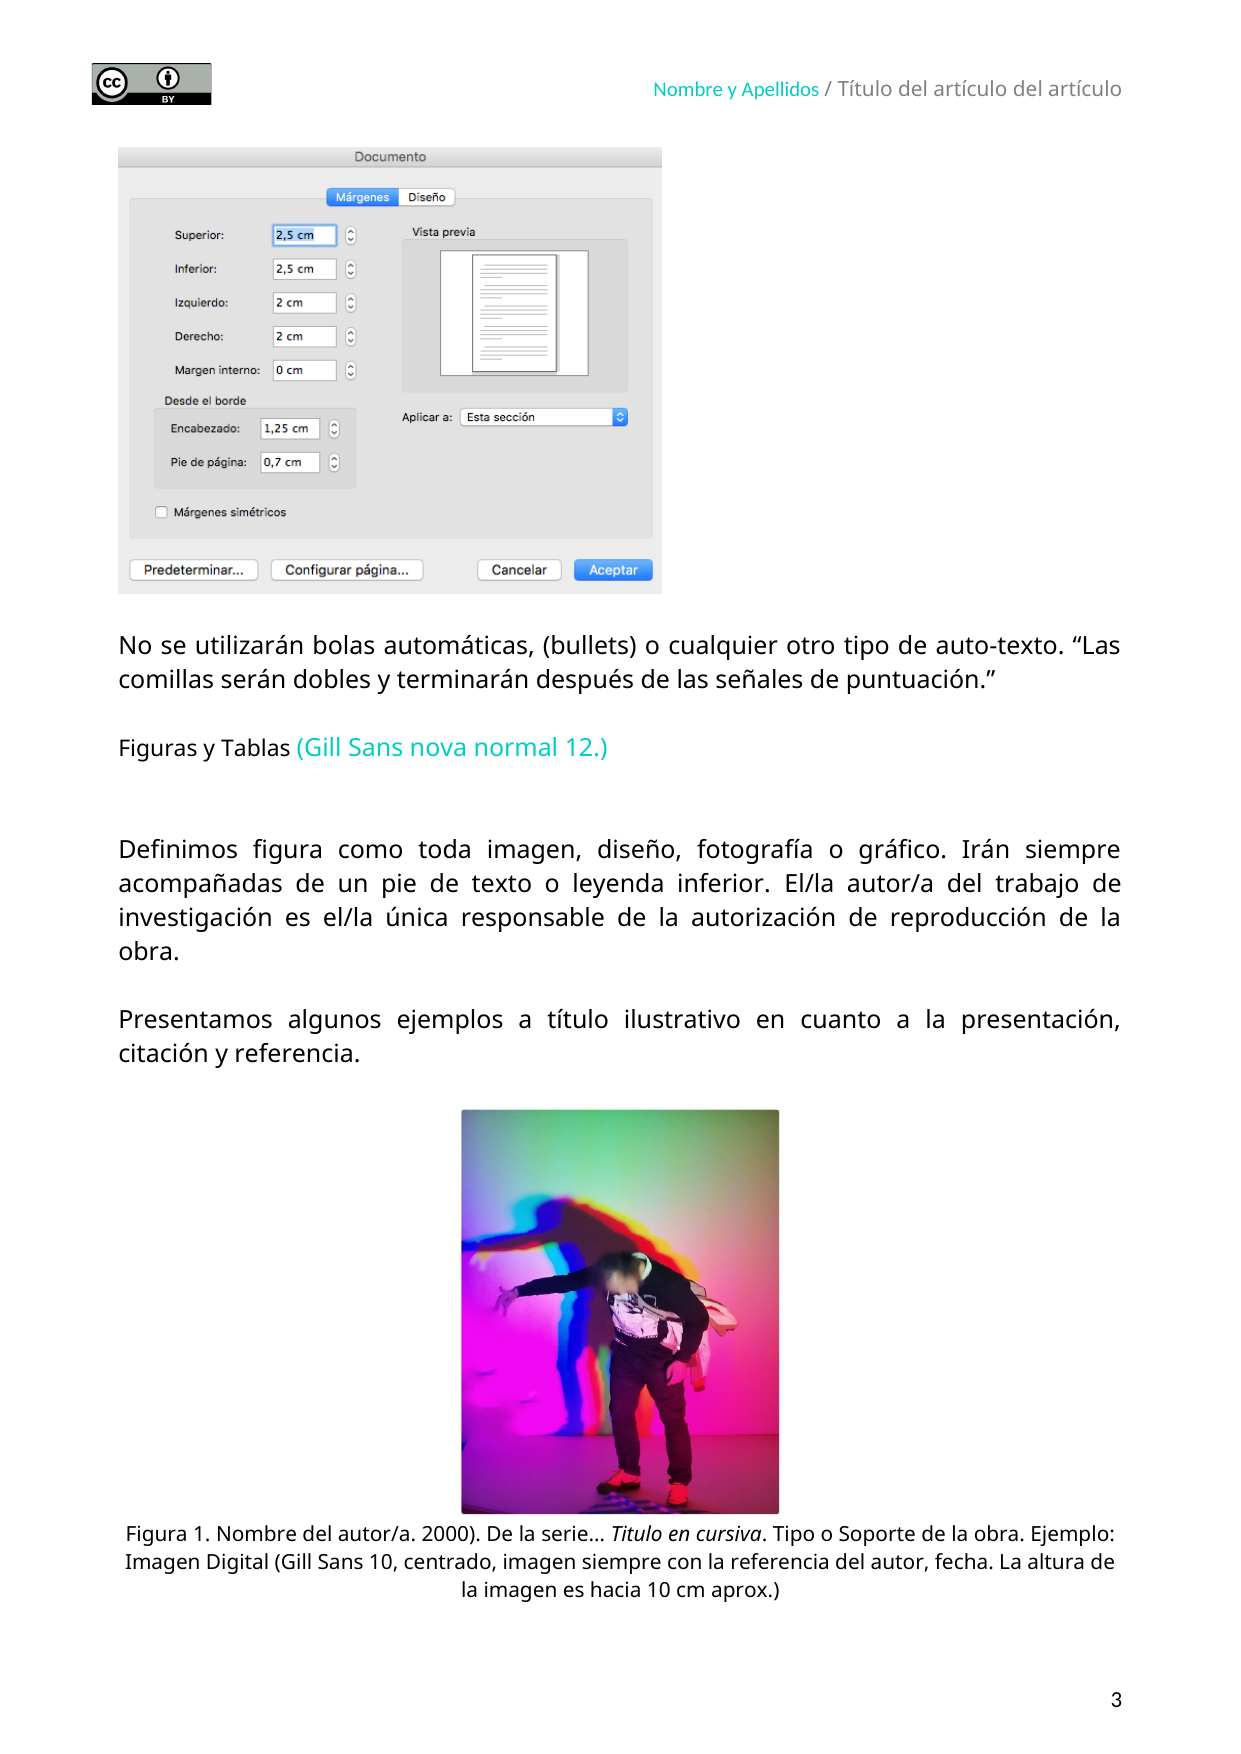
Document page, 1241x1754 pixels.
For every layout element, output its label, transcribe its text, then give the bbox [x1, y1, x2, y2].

text Figuras y Tablas (Gill Sans nova normal 12.) [118, 729, 1122, 764]
text Presentamos algunos ejemplos a título ilustrativo en cuanto a la presentación, citación y referencia. [118, 1002, 1122, 1070]
picture [455, 1104, 785, 1519]
picture [118, 147, 662, 594]
text No se utilizarán bolas automáticas, (bullets) o cualquier otro tipo de auto-texto. “Las comillas serán dobles y terminarán después de las señales de puntuación.” [118, 627, 1122, 696]
text Figura 1. Nombre del autor/a. 2000). De la serie… Titulo en cursiva. Tipo o Soporte de la obra. Ejemplo: Imagen Digital (Gill Sans 10, centrado, imagen siempre con la referencia del autor, fecha. La altura de la imagen es hacia 10 cm aprox.) [118, 1519, 1122, 1604]
text Definimos figura como toda imagen, diseño, fotografía o gráfico. Irán siempre acompañadas de un pie de texto o leyenda inferior. El/la autor/a del trabajo de investigación es el/la única responsable de la autorización de reproducción de la obra. [118, 832, 1122, 968]
picture [91, 63, 212, 105]
